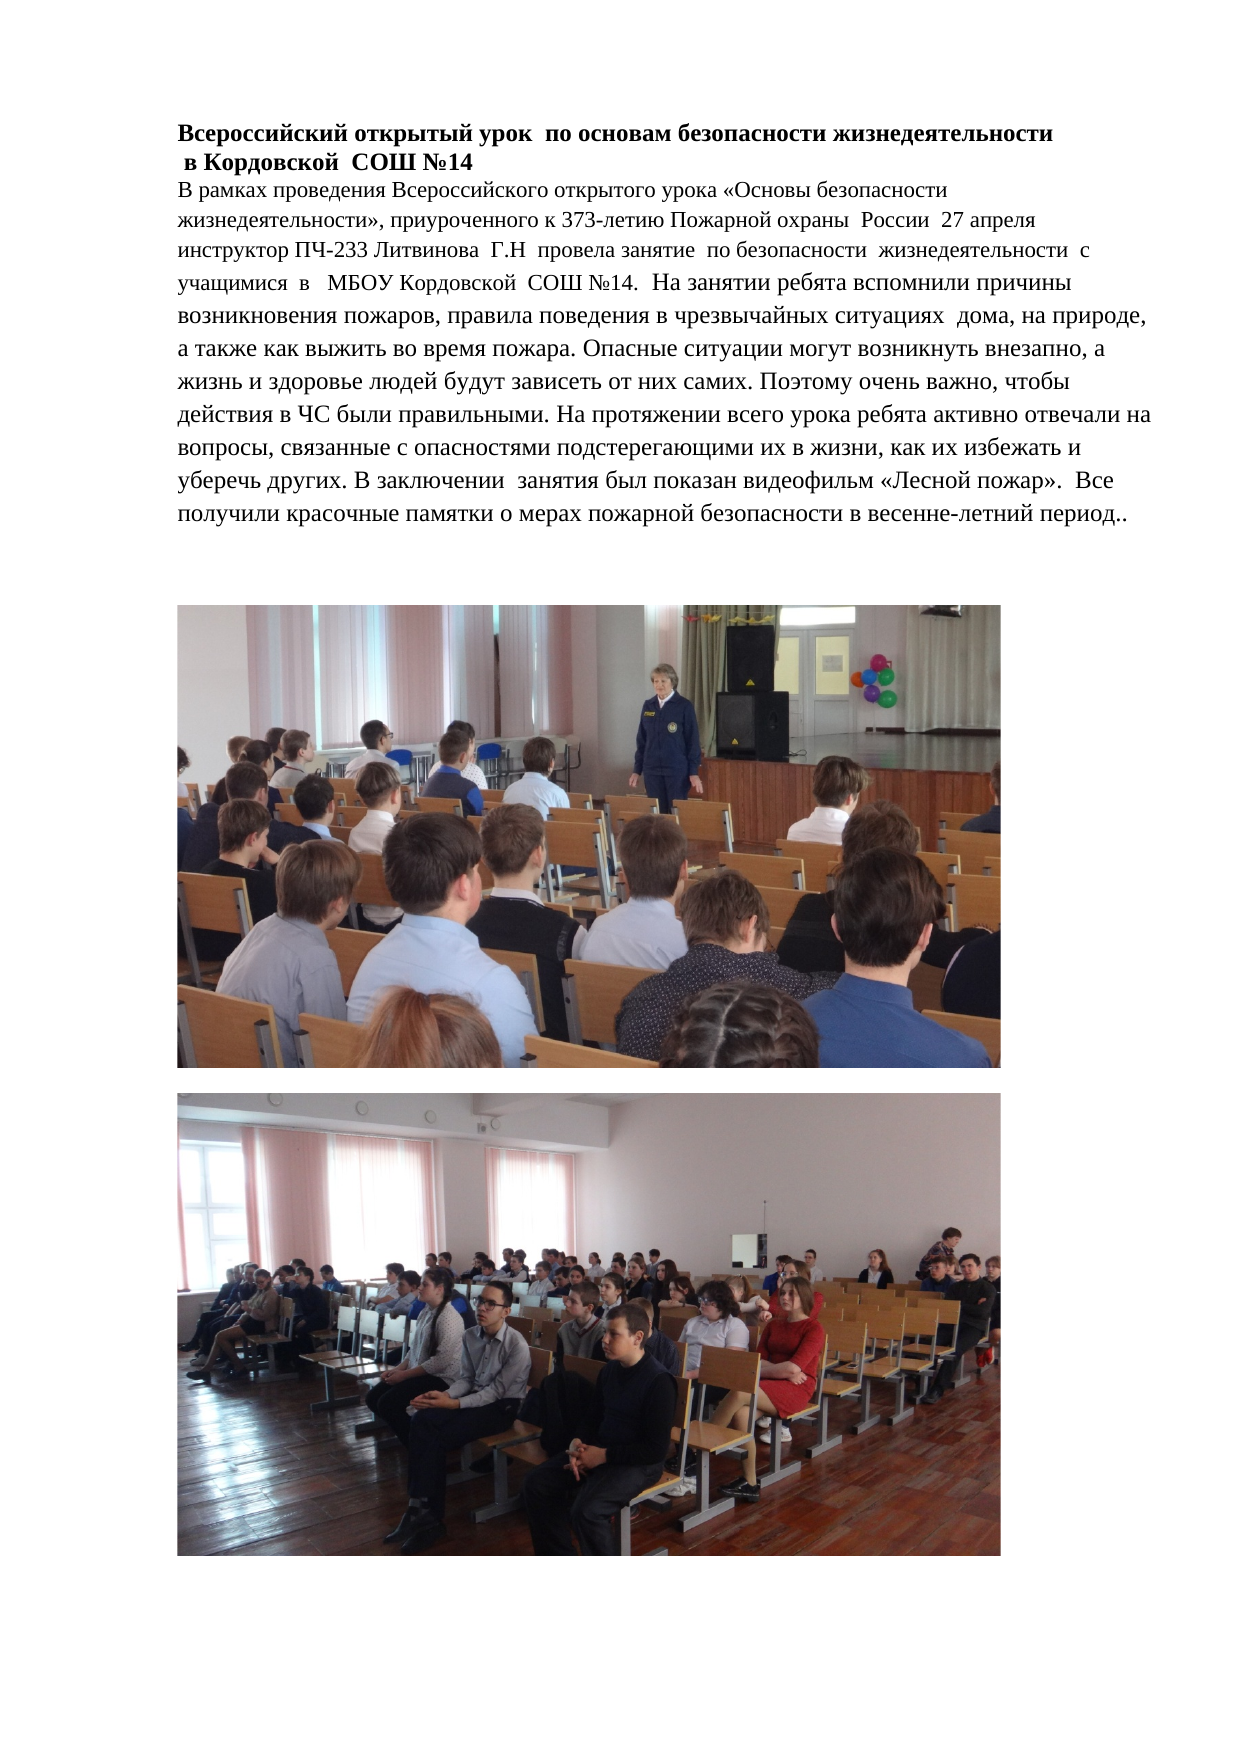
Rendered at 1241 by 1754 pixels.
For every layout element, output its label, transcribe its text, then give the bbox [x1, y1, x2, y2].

picture [177, 1093, 1001, 1556]
text в Кордовской СОШ №14 [177, 147, 1152, 176]
text В рамках проведения Всероссийского открытого урока «Основы безопасности жизнедеятельности», приуроченного к 373-летию Пожарной охраны России 27 апреля инструктор ПЧ-233 Литвинова Г.Н провела занятие по безопасности жизнедеятельности с учащимися в МБОУ Кордовской СОШ №14. На занятии ребята вспомнили причины возникновения пожаров, правила поведения в чрезвычайных ситуациях дома, на природе, а также как выжить во время пожара. Опасные ситуации могут возникнуть внезапно, а жизнь и здоровье людей будут зависеть от них самих. Поэтому очень важно, чтобы действия в ЧС были правильными. На протяжении всего урока ребята активно отвечали на вопросы, связанные с опасностями подстерегающими их в жизни, как их избежать и уберечь других. В заключении занятия был показан видеофильм «Лесной пожар». Все получили красочные памятки о мерах пожарной безопасности в весенне-летний период.. [177, 176, 1152, 527]
picture [177, 605, 1001, 1068]
text Всероссийский открытый урок по основам безопасности жизнедеятельности [177, 118, 1152, 147]
